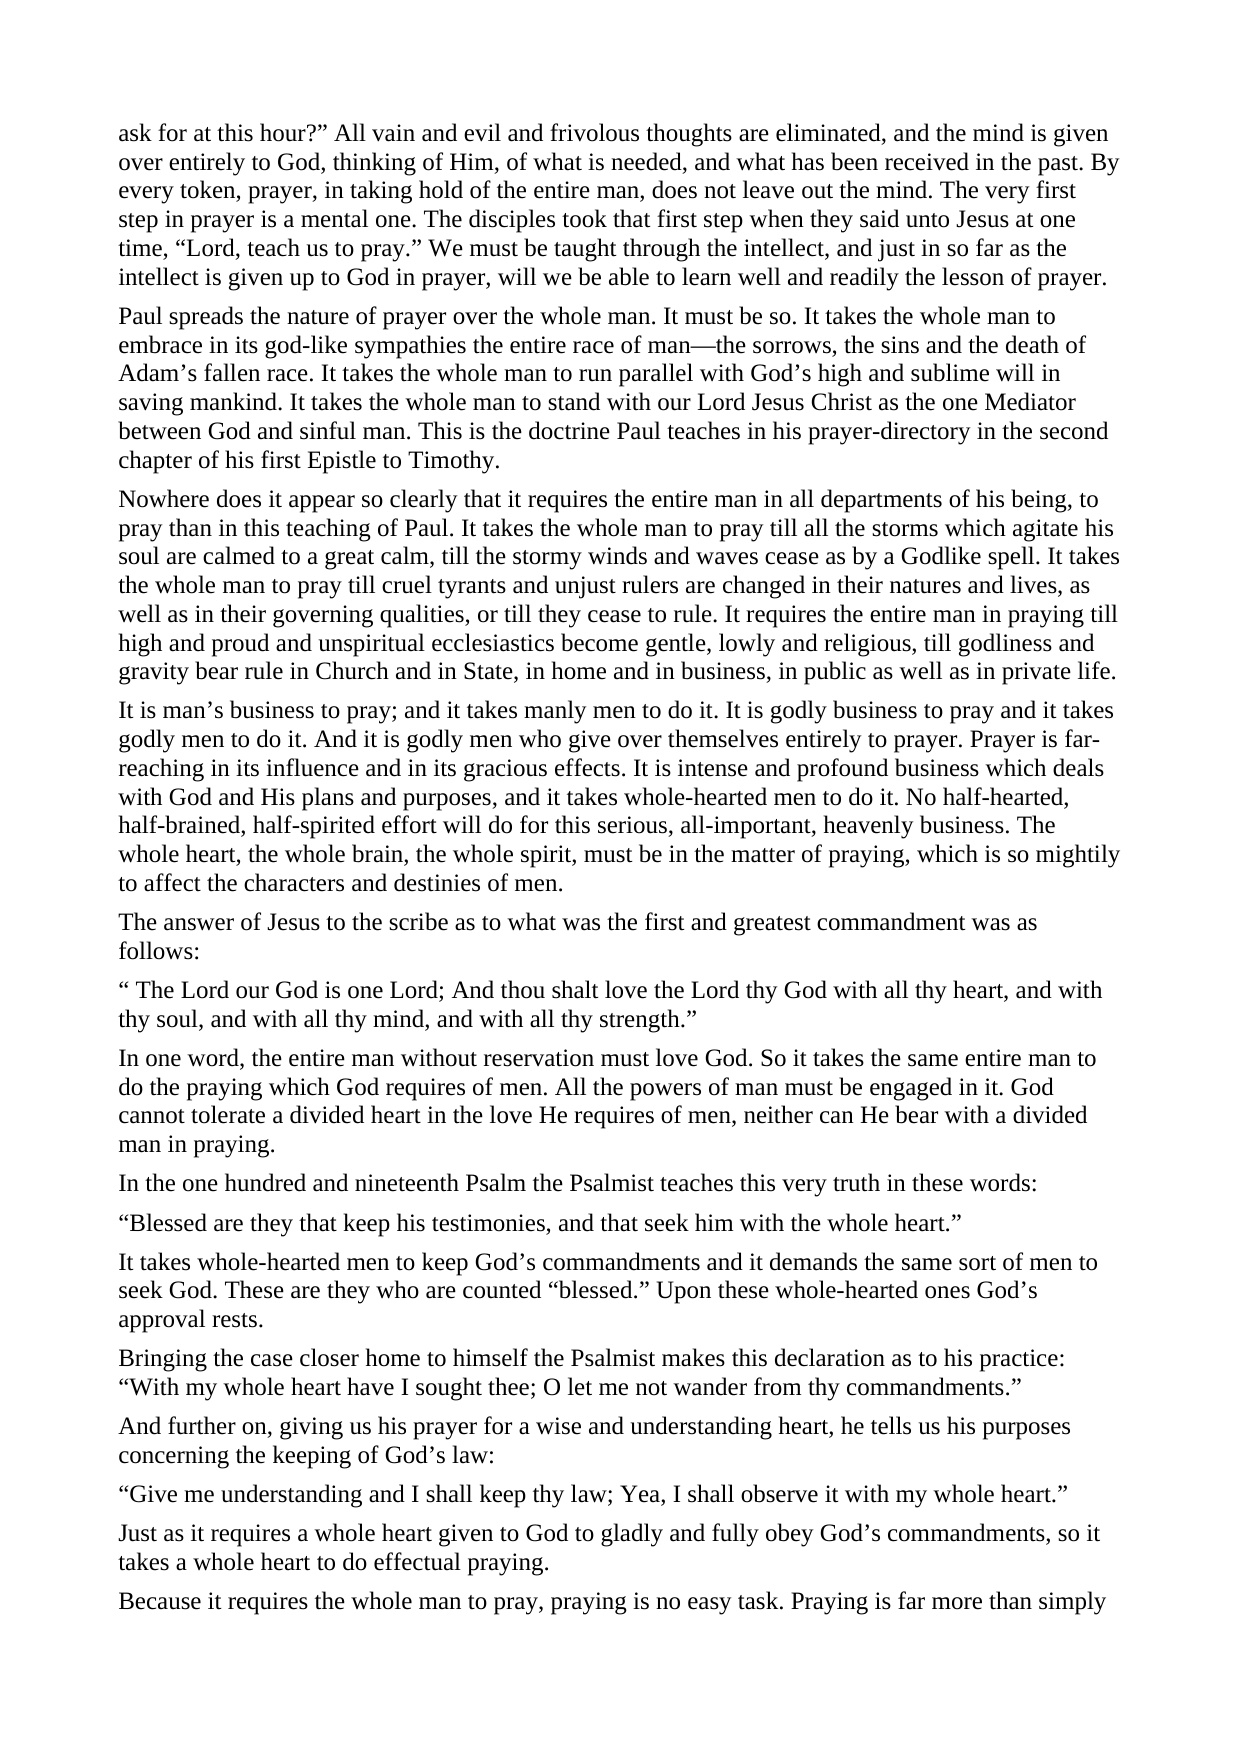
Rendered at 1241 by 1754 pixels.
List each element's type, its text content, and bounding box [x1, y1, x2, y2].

text In the one hundred and nineteenth Psalm the Psalmist teaches this very truth in these words: [118, 1168, 1122, 1197]
text Bringing the case closer home to himself the Psalmist makes this declaration as to his practice: “With my whole heart have I sought thee; O let me not wander from thy commandments.” [118, 1343, 1122, 1401]
text In one word, the entire man without reservation must love God. So it takes the same entire man to do the praying which God requires of men. All the powers of man must be engaged in it. God cannot tolerate a divided heart in the love He requires of men, neither can He bear with a divided man in praying. [118, 1043, 1122, 1158]
text Nowhere does it appear so clearly that it requires the entire man in all departments of his being, to pray than in this teaching of Paul. It takes the whole man to pray till all the storms which agitate his soul are calmed to a great calm, till the stormy winds and waves cease as by a Godlike spell. It takes the whole man to pray till cruel tyrants and unjust rulers are changed in their natures and lives, as well as in their governing qualities, or till they cease to rule. It requires the entire man in praying till high and proud and unspiritual ecclesiastics become gentle, lowly and religious, till godliness and gravity bear rule in Church and in State, in home and in business, in public as well as in private life. [118, 484, 1122, 685]
text And further on, giving us his prayer for a wise and understanding heart, he tells us his purposes concerning the keeping of God’s law: [118, 1411, 1122, 1469]
text “Give me understanding and I shall keep thy law; Yea, I shall observe it with my whole heart.” [118, 1479, 1122, 1508]
text It is man’s business to pray; and it takes manly men to do it. It is godly business to pray and it takes godly men to do it. And it is godly men who give over themselves entirely to prayer. Prayer is far-reaching in its influence and in its gracious effects. It is intense and profound business which deals with God and His plans and purposes, and it takes whole-hearted men to do it. No half-hearted, half-brained, half-spirited effort will do for this serious, all-important, heavenly business. The whole heart, the whole brain, the whole spirit, must be in the matter of praying, which is so mightily to affect the characters and destinies of men. [118, 696, 1122, 897]
text “ The Lord our God is one Lord; And thou shalt love the Lord thy God with all thy heart, and with thy soul, and with all thy mind, and with all thy strength.” [118, 975, 1122, 1033]
text “Blessed are they that keep his testimonies, and that seek him with the whole heart.” [118, 1208, 1122, 1236]
text Just as it requires a whole heart given to God to gladly and fully obey God’s commandments, so it takes a whole heart to do effectual praying. [118, 1518, 1122, 1576]
text The answer of Jesus to the scribe as to what was the first and greatest commandment was as follows: [118, 907, 1122, 965]
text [118, 1586, 1122, 1615]
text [118, 118, 1122, 291]
text It takes whole-hearted men to keep God’s commandments and it demands the same sort of men to seek God. These are they who are counted “blessed.” Upon these whole-hearted ones God’s approval rests. [118, 1247, 1122, 1333]
text Paul spreads the nature of prayer over the whole man. It must be so. It takes the whole man to embrace in its god-like sympathies the entire race of man—the sorrows, the sins and the death of Adam’s fallen race. It takes the whole man to run parallel with God’s high and sublime will in saving mankind. It takes the whole man to stand with our Lord Jesus Christ as the one Mediator between God and sinful man. This is the doctrine Paul teaches in his prayer-directory in the second chapter of his first Epistle to Timothy. [118, 301, 1122, 473]
